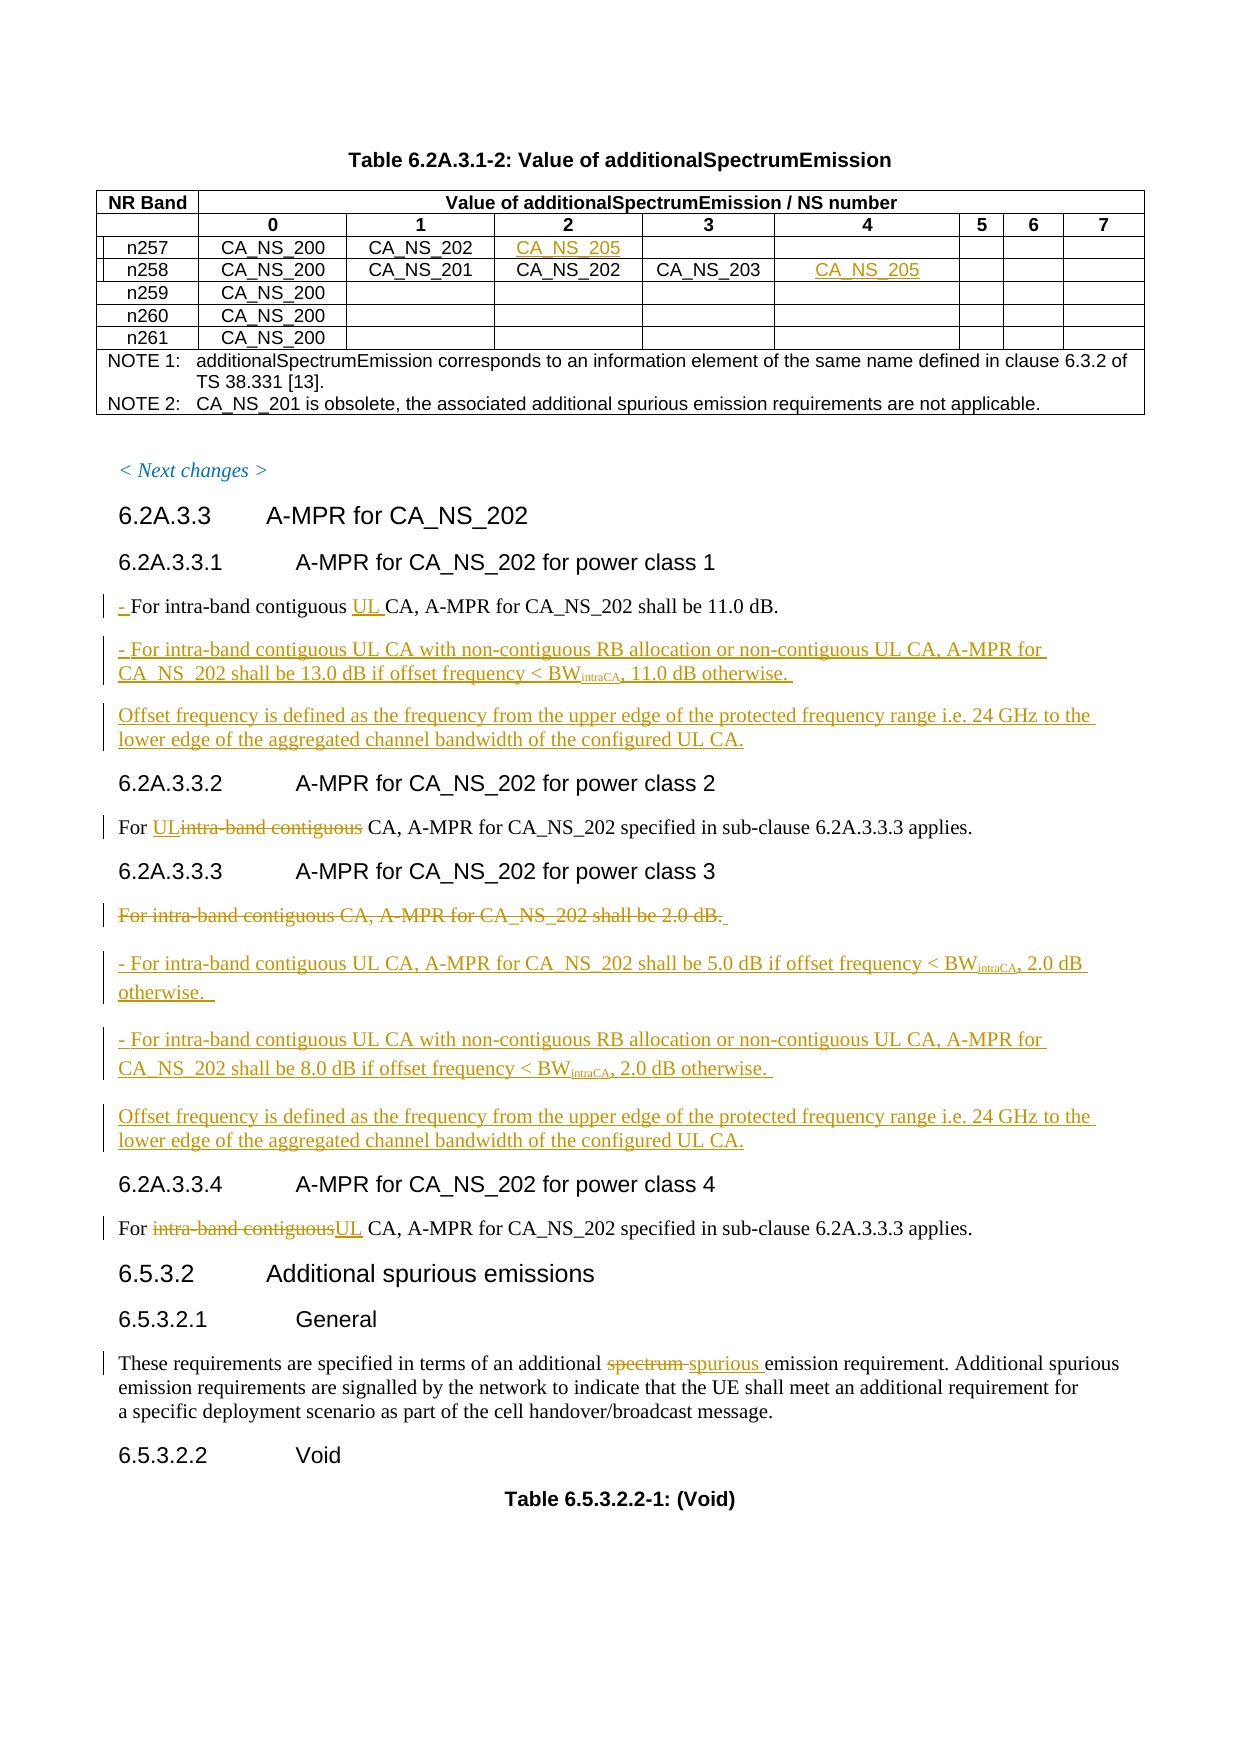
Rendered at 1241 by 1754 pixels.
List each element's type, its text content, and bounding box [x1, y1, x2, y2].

table_cell [1064, 327, 1144, 349]
subtitle 6.5.3.2.1 General [118, 1306, 1122, 1332]
table_cell 3 [643, 214, 774, 236]
table_cell [495, 305, 642, 326]
table_cell [960, 282, 1003, 303]
table_header NR Band [97, 191, 198, 213]
table_cell [643, 327, 774, 349]
table_cell [960, 305, 1003, 326]
table_cell [495, 282, 642, 303]
table_cell 6 [1004, 214, 1063, 236]
table_cell n261 [97, 327, 198, 349]
table_cell [960, 237, 1003, 258]
table_cell [1004, 305, 1063, 326]
text For intra-band contiguous CA, A-MPR for CA_NS_202 shall be 11.0 dB. [118, 594, 1122, 618]
table_cell n260 [97, 305, 198, 326]
table_cell [643, 282, 774, 303]
table_cell [643, 237, 774, 258]
subtitle 6.5.3.2 Additional spurious emissions [118, 1258, 1122, 1287]
text Table 6.2A.3.1-2: Value of additionalSpectrumEmission [118, 148, 1122, 172]
table_cell [347, 305, 494, 326]
table_header Value of additionalSpectrumEmission / NS number [199, 191, 1144, 213]
table_cell [97, 214, 198, 236]
table_cell [960, 327, 1003, 349]
table_cell [347, 327, 494, 349]
table_cell [775, 237, 959, 258]
table_cell [960, 259, 1003, 281]
text < Next changes > [118, 458, 1122, 482]
subtitle 6.5.3.2.2 Void [118, 1442, 1122, 1468]
table_cell NOTE 1: additionalSpectrumEmission corresponds to an information element of the same name defined in clause 6.3.2 of TS 38.331 [13]. NOTE 2: CA_NS_201 is obsolete, the associated additional spurious emission requirements are not applicable. [97, 350, 1144, 414]
table_cell n258 [104, 259, 198, 281]
table_cell 0 [199, 214, 346, 236]
subtitle 6.2A.3.3.1 A-MPR for CA_NS_202 for power class 1 [118, 548, 1122, 575]
table_cell [495, 237, 642, 258]
table_cell 7 [1064, 214, 1144, 236]
table_cell [1004, 282, 1063, 303]
table_cell [1004, 237, 1063, 258]
table_cell CA_NS_200 [199, 327, 346, 349]
text For CA, A-MPR for CA_NS_202 specified in sub-clause 6.2A.3.3.3 applies. [118, 815, 1122, 839]
text a specific deployment scenario as part of the cell handover/broadcast message. [118, 1399, 1122, 1423]
table_cell n259 [97, 282, 198, 303]
text emission requirements are signalled by the network to indicate that the UE shall meet an additional requirement for [118, 1375, 1122, 1399]
table_cell [1004, 259, 1063, 281]
table_cell [775, 282, 959, 303]
table_cell CA_NS_200 [199, 305, 346, 326]
table_cell [775, 259, 959, 281]
table_cell [495, 327, 642, 349]
text Table 6.5.3.2.2-1: (Void) [118, 1487, 1122, 1511]
text These requirements are specified in terms of an additional emission requirement. Additional spurious [118, 1351, 1122, 1375]
table_cell [1004, 327, 1063, 349]
subtitle 6.2A.3.3.4 A-MPR for CA_NS_202 for power class 4 [118, 1171, 1122, 1197]
table_cell CA_NS_202 [495, 259, 642, 281]
table_cell 2 [495, 214, 642, 236]
text For CA, A-MPR for CA_NS_202 specified in sub-clause 6.2A.3.3.3 applies. [118, 1216, 1122, 1240]
table_cell [347, 282, 494, 303]
table_cell CA_NS_201 [347, 259, 494, 281]
table_cell CA_NS_203 [643, 259, 774, 281]
table_cell [1064, 259, 1144, 281]
table_cell n257 [104, 237, 198, 258]
table_cell CA_NS_200 [199, 237, 346, 258]
table_cell [643, 305, 774, 326]
table_cell CA_NS_202 [347, 237, 494, 258]
table_cell CA_NS_200 [199, 282, 346, 303]
table_cell [775, 327, 959, 349]
subtitle 6.2A.3.3.3 A-MPR for CA_NS_202 for power class 3 [118, 858, 1122, 884]
table_cell [775, 305, 959, 326]
subtitle 6.2A.3.3 A-MPR for CA_NS_202 [118, 501, 1122, 530]
subtitle 6.2A.3.3.2 A-MPR for CA_NS_202 for power class 2 [118, 770, 1122, 797]
table_cell CA_NS_200 [199, 259, 346, 281]
table_cell [1064, 237, 1144, 258]
table_cell [1064, 305, 1144, 326]
table_cell [1064, 282, 1144, 303]
table_cell 4 [775, 214, 959, 236]
table_cell 1 [347, 214, 494, 236]
table_cell 5 [960, 214, 1003, 236]
